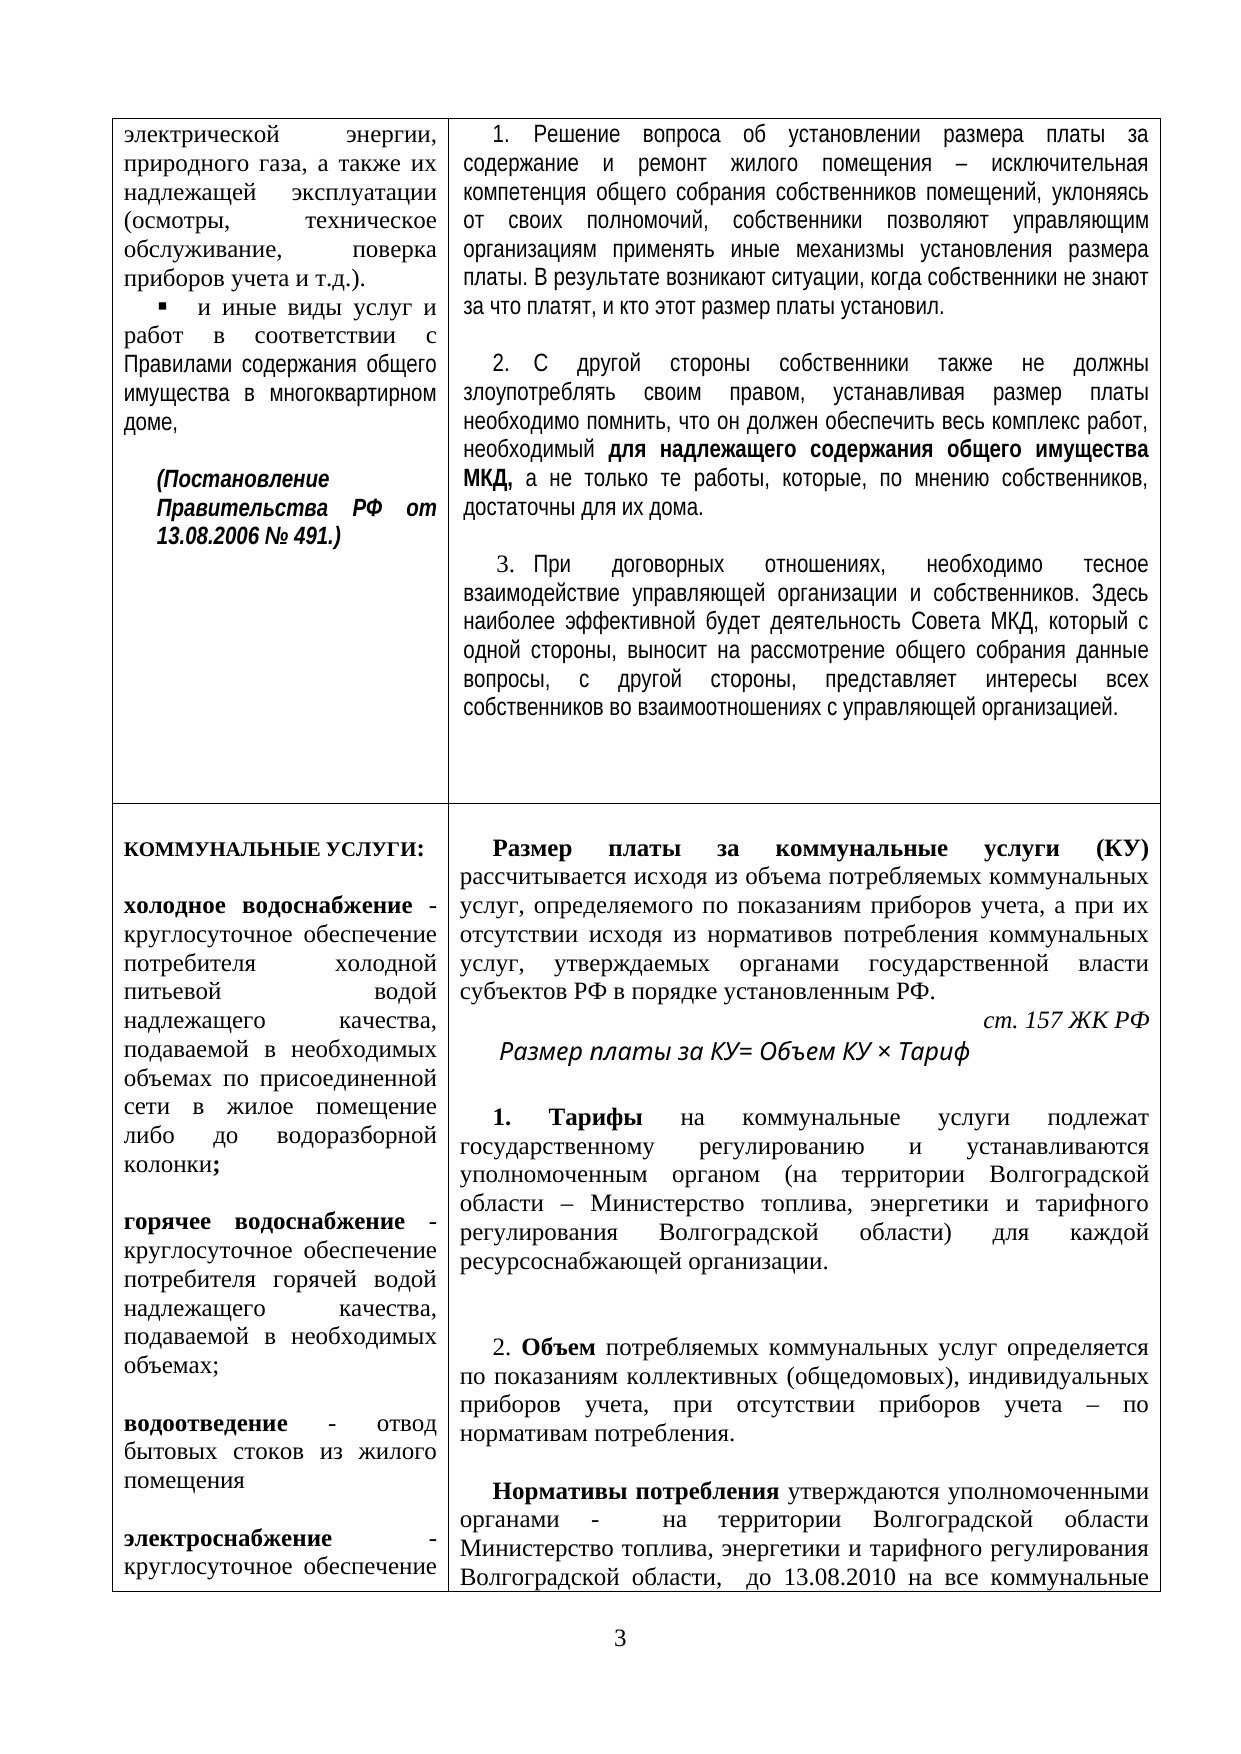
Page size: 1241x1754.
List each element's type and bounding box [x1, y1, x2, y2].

table_cell [113, 804, 448, 1591]
table_cell [113, 119, 448, 803]
table_cell [449, 804, 1160, 1591]
table_cell [449, 119, 1160, 803]
